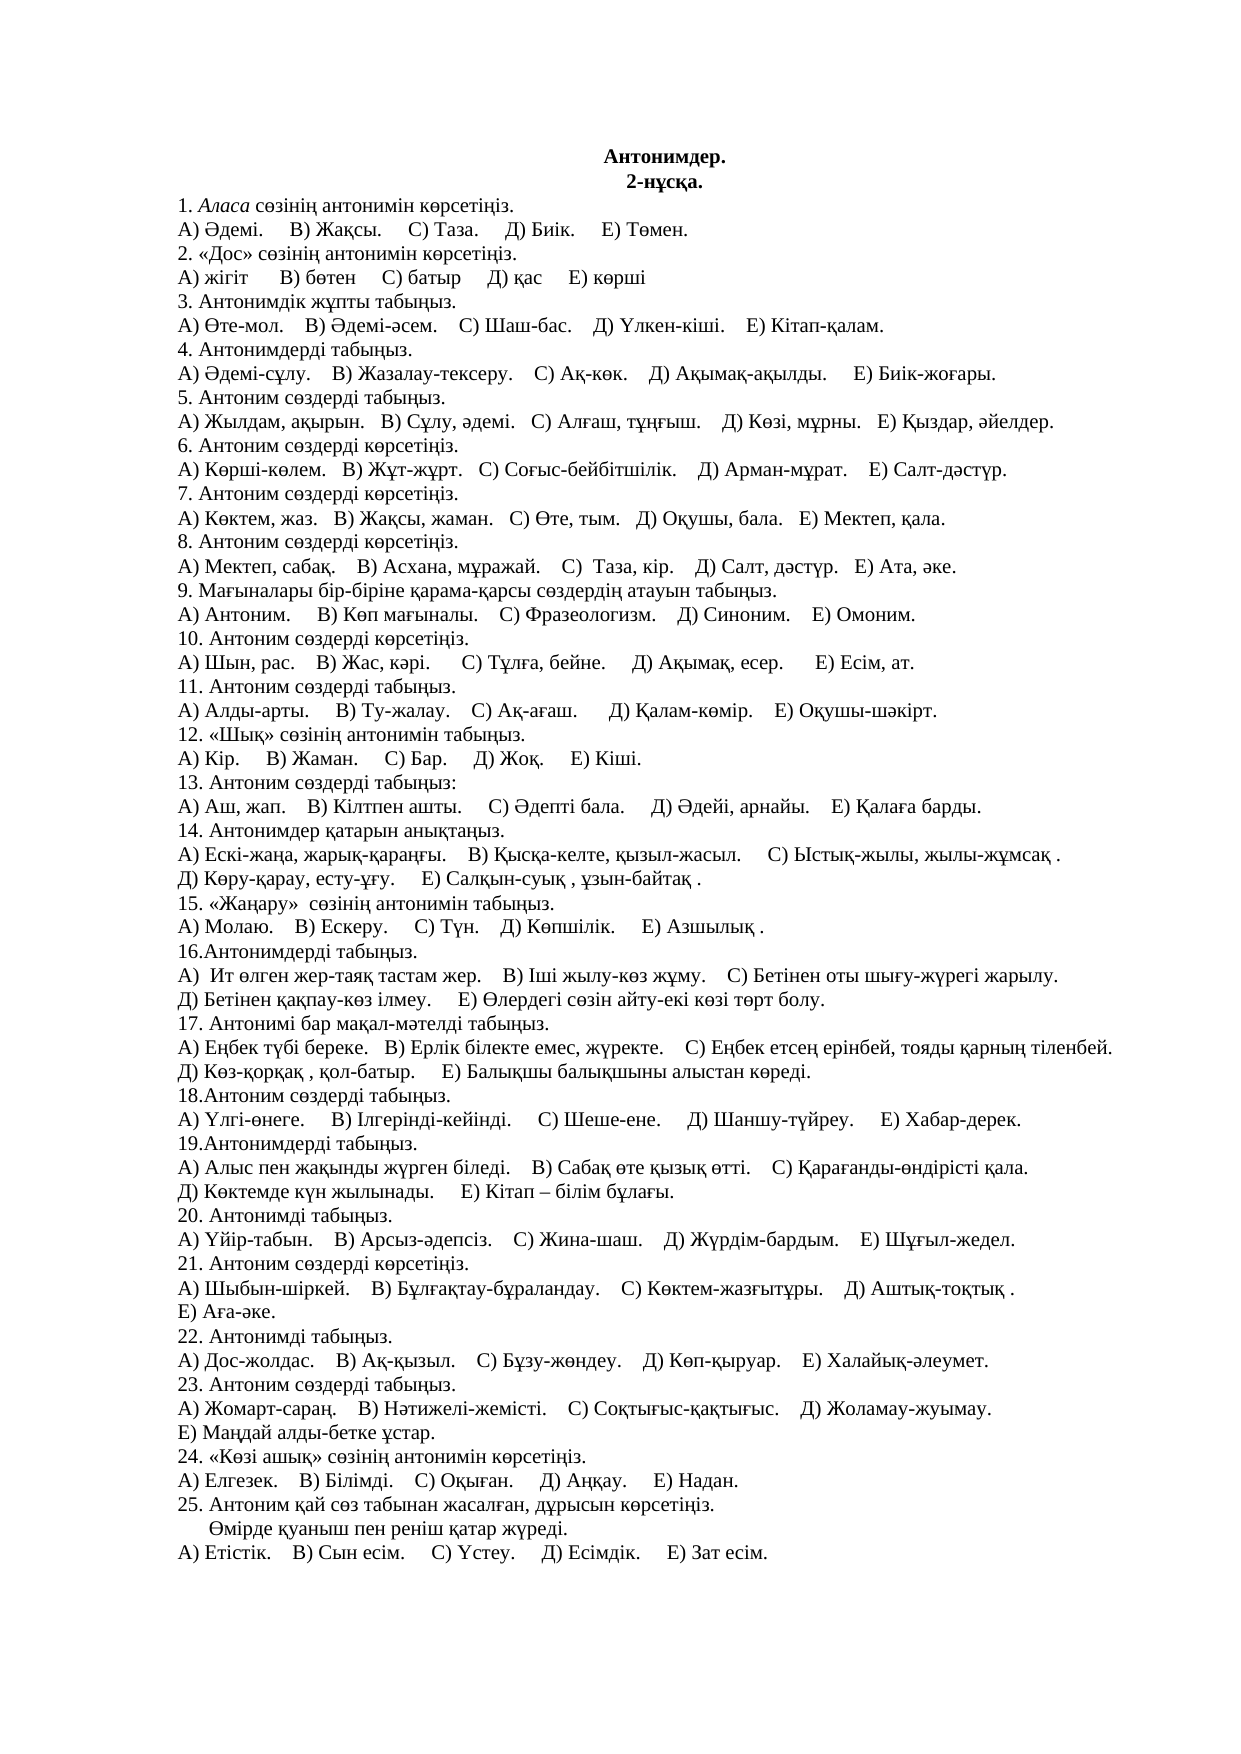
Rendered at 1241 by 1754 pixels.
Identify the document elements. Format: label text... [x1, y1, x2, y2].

text А) Еңбек түбі береке. В) Ерлік білекте емес, жүректе. С) Еңбек етсең ерінбей, тояды қарның тіленбей. Д) Көз-қорқақ , қол-батыр. Е) Балықшы балықшыны алыстан көреді. [177, 1035, 1152, 1083]
text А) Антоним. В) Көп мағыналы. С) Фразеологизм. Д) Синоним. Е) Омоним. [177, 602, 1152, 626]
text А) Үлгі-өнеге. В) Ілгерінді-кейінді. С) Шеше-ене. Д) Шаншу-түйреу. Е) Хабар-дерек. [177, 1107, 1152, 1131]
text Д) Көру-қарау, есту-ұғу. Е) Салқын-суық , ұзын-байтақ . [177, 866, 1152, 890]
text А) Аш, жап. В) Кілтпен ашты. С) Әдепті бала. Д) Әдейі, арнайы. Е) Қалаға барды. [177, 794, 1152, 818]
text А) Ит өлген жер-таяқ тастам жер. В) Іші жылу-көз жұму. С) Бетінен оты шығу-жүрегі жарылу. [177, 963, 1152, 987]
text 3. Антонимдік жұпты табыңыз. [177, 289, 1152, 313]
text А) Мектеп, сабақ. В) Асхана, мұражай. С) Таза, кір. Д) Салт, дәстүр. Е) Ата, әке. [177, 553, 1152, 578]
text А) Молаю. В) Ескеру. С) Түн. Д) Көпшілік. Е) Азшылық . [177, 914, 1152, 938]
text А) Үйір-табын. В) Арсыз-әдепсіз. С) Жина-шаш. Д) Жүрдім-бардым. Е) Шұғыл-жедел. [177, 1227, 1152, 1251]
text 20. Антонимді табыңыз. [177, 1203, 1152, 1227]
text 16.Антонимдерді табыңыз. [177, 938, 1152, 963]
text 22. Антонимді табыңыз. [177, 1323, 1152, 1348]
text А) Алыс пен жақынды жүрген біледі. В) Сабақ өте қызық өтті. С) Қарағанды-өндірісті қала. [177, 1155, 1152, 1179]
text 10. Антоним сөздерді көрсетіңіз. [177, 626, 1152, 650]
text Д) Көктемде күн жылынады. Е) Кітап – білім бұлағы. [177, 1179, 1152, 1203]
text 4. Антонимдерді табыңыз. [177, 337, 1152, 361]
text А) Алды-арты. В) Ту-жалау. С) Ақ-ағаш. Д) Қалам-көмір. Е) Оқушы-шәкірт. [177, 698, 1152, 722]
text 8. Антоним сөздерді көрсетіңіз. [177, 529, 1152, 553]
text А) жігіт В) бөтен С) батыр Д) қас Е) көрші [177, 265, 1152, 289]
text Е) Маңдай алды-бетке ұстар. [177, 1420, 1152, 1444]
text 15. «Жаңару» сөзінің антонимін табыңыз. [177, 890, 1152, 914]
text А) Кір. В) Жаман. С) Бар. Д) Жоқ. Е) Кіші. [177, 746, 1152, 770]
text Антонимдер. [177, 144, 1152, 168]
text А) Елгезек. В) Білімді. С) Оқыған. Д) Аңқау. Е) Надан. [177, 1468, 1152, 1492]
text 6. Антоним сөздерді көрсетіңіз. [177, 433, 1152, 457]
text А) Шын, рас. В) Жас, кәрі. С) Тұлға, бейне. Д) Ақымақ, есер. Е) Есім, ат. [177, 650, 1152, 674]
text 21. Антоним сөздерді көрсетіңіз. [177, 1251, 1152, 1275]
text А) Көктем, жаз. В) Жақсы, жаман. С) Өте, тым. Д) Оқушы, бала. Е) Мектеп, қала. [177, 505, 1152, 529]
text 1. Аласа сөзінің антонимін көрсетіңіз. [177, 193, 1152, 217]
text 19.Антонимдерді табыңыз. [177, 1131, 1152, 1155]
text 23. Антоним сөздерді табыңыз. [177, 1372, 1152, 1396]
text А) Әдемі. В) Жақсы. С) Таза. Д) Биік. Е) Төмен. [177, 217, 1152, 241]
text А) Жомарт-сараң. В) Нәтижелі-жемісті. С) Соқтығыс-қақтығыс. Д) Жоламау-жуымау. [177, 1396, 1152, 1420]
text А) Ескі-жаңа, жарық-қараңғы. В) Қысқа-келте, қызыл-жасыл. С) Ыстық-жылы, жылы-жұмсақ . [177, 842, 1152, 866]
text 9. Мағыналары бір-біріне қарама-қарсы сөздердің атауын табыңыз. [177, 578, 1152, 602]
text 2-нұсқа. [177, 168, 1152, 193]
text 24. «Көзі ашық» сөзінің антонимін көрсетіңіз. [177, 1444, 1152, 1468]
text 5. Антоним сөздерді табыңыз. [177, 385, 1152, 409]
text 13. Антоним сөздерді табыңыз: [177, 770, 1152, 794]
text 14. Антонимдер қатарын анықтаңыз. [177, 818, 1152, 842]
text А) Жылдам, ақырын. В) Сұлу, әдемі. С) Алғаш, тұңғыш. Д) Көзі, мұрны. Е) Қыздар, әйелдер. [177, 409, 1152, 433]
text 18.Антоним сөздерді табыңыз. [177, 1083, 1152, 1107]
text 7. Антоним сөздерді көрсетіңіз. [177, 481, 1152, 505]
text 2. «Дос» сөзінің антонимін көрсетіңіз. [177, 241, 1152, 265]
text 25. Антоним қай сөз табынан жасалған, дұрысын көрсетіңіз. [177, 1492, 1152, 1516]
text А) Әдемі-сұлу. В) Жазалау-тексеру. С) Ақ-көк. Д) Ақымақ-ақылды. Е) Биік-жоғары. [177, 361, 1152, 385]
text 11. Антоним сөздерді табыңыз. [177, 674, 1152, 698]
text Е) Аға-әке. [177, 1299, 1152, 1323]
text А) Етістік. В) Сын есім. С) Үстеу. Д) Есімдік. Е) Зат есім. [177, 1540, 1152, 1564]
text А) Шыбын-шіркей. В) Бұлғақтау-бұраландау. С) Көктем-жазғытұры. Д) Аштық-тоқтық . [177, 1275, 1152, 1299]
text Өмірде қуаныш пен реніш қатар жүреді. [177, 1516, 1152, 1540]
text Д) Бетінен қақпау-көз ілмеу. Е) Өлердегі сөзін айту-екі көзі төрт болу. [177, 987, 1152, 1011]
text 17. Антонимі бар мақал-мәтелді табыңыз. [177, 1011, 1152, 1035]
text А) Дос-жолдас. В) Ақ-қызыл. С) Бұзу-жөндеу. Д) Көп-қыруар. Е) Халайық-әлеумет. [177, 1348, 1152, 1372]
text 12. «Шық» сөзінің антонимін табыңыз. [177, 722, 1152, 746]
text А) Өте-мол. В) Әдемі-әсем. С) Шаш-бас. Д) Үлкен-кіші. Е) Кітап-қалам. [177, 313, 1152, 337]
text А) Көрші-көлем. В) Жұт-жұрт. С) Соғыс-бейбітшілік. Д) Арман-мұрат. Е) Салт-дәстүр. [177, 457, 1152, 481]
